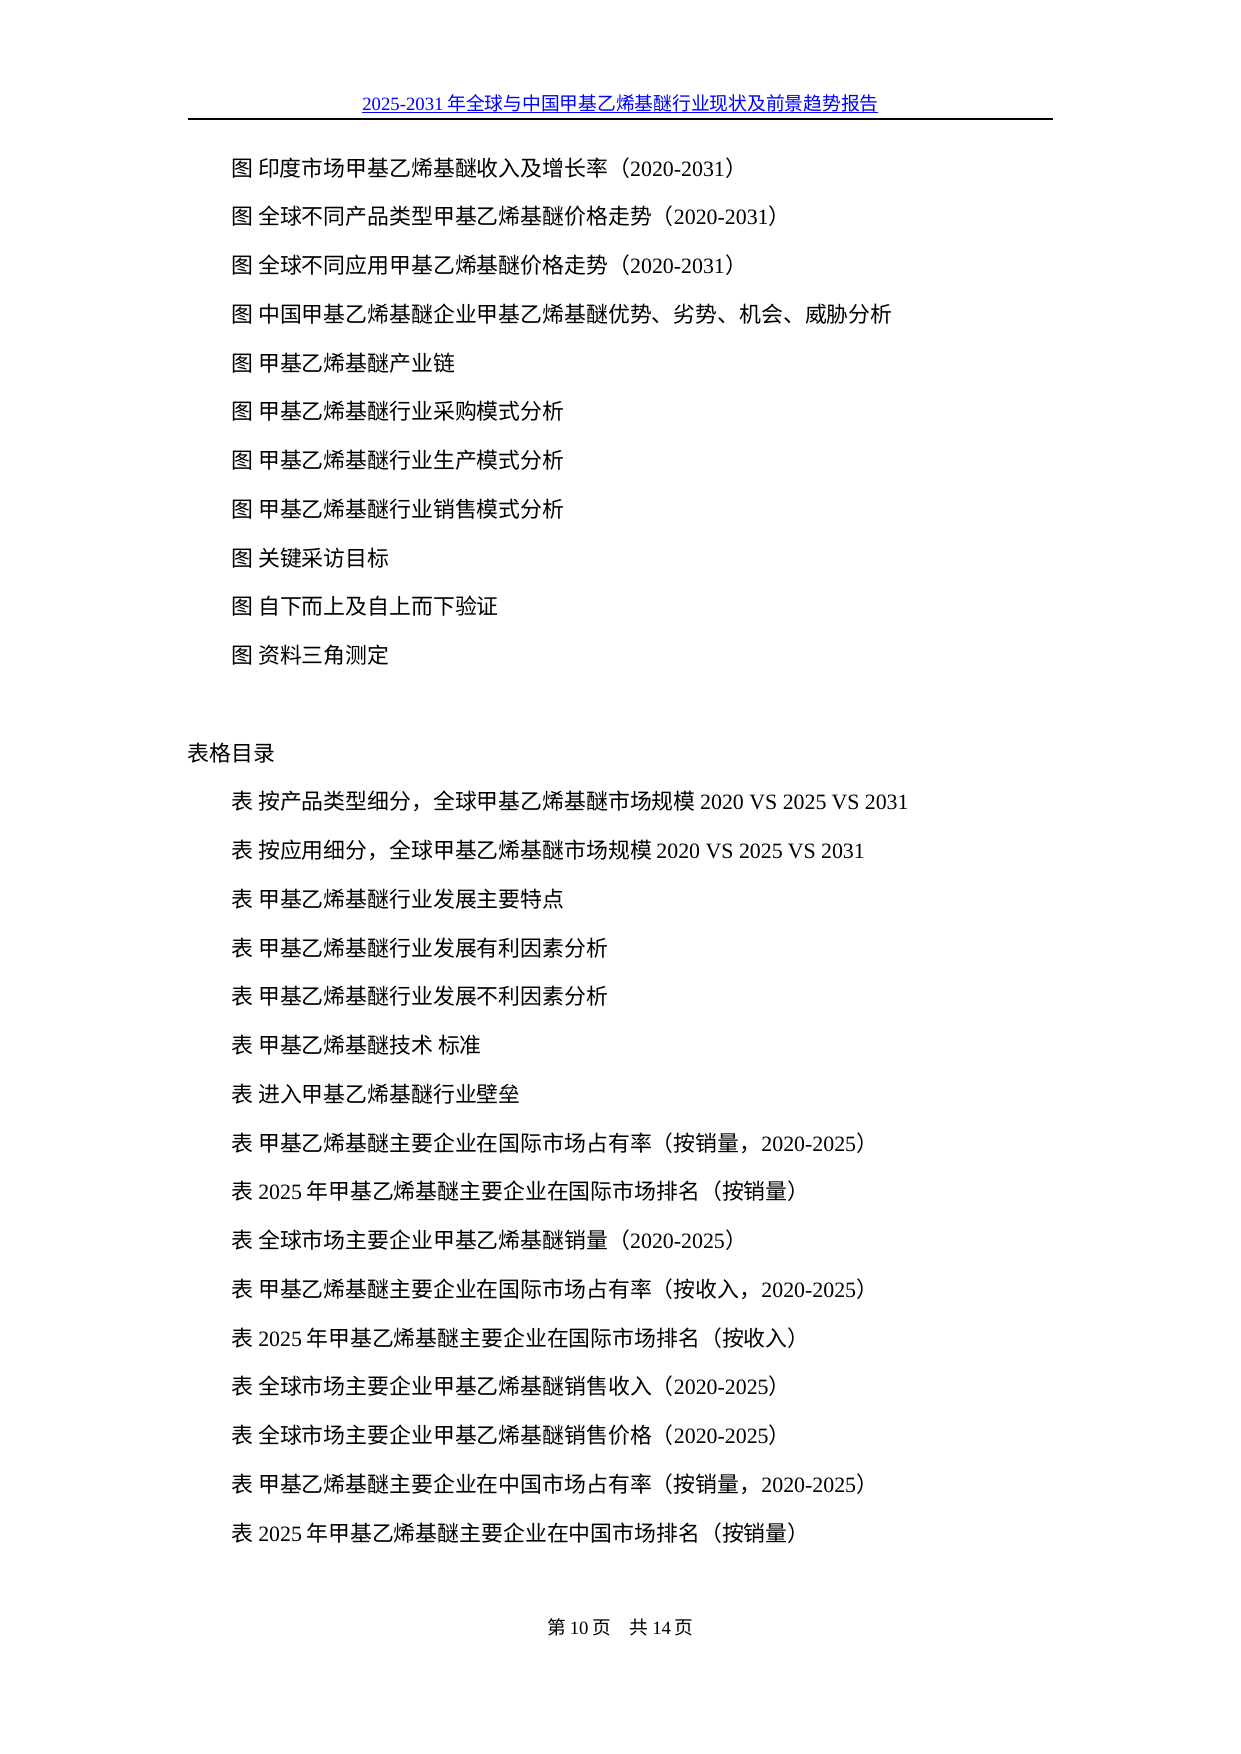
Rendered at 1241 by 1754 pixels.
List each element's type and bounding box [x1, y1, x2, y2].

text [187, 150, 1053, 1548]
